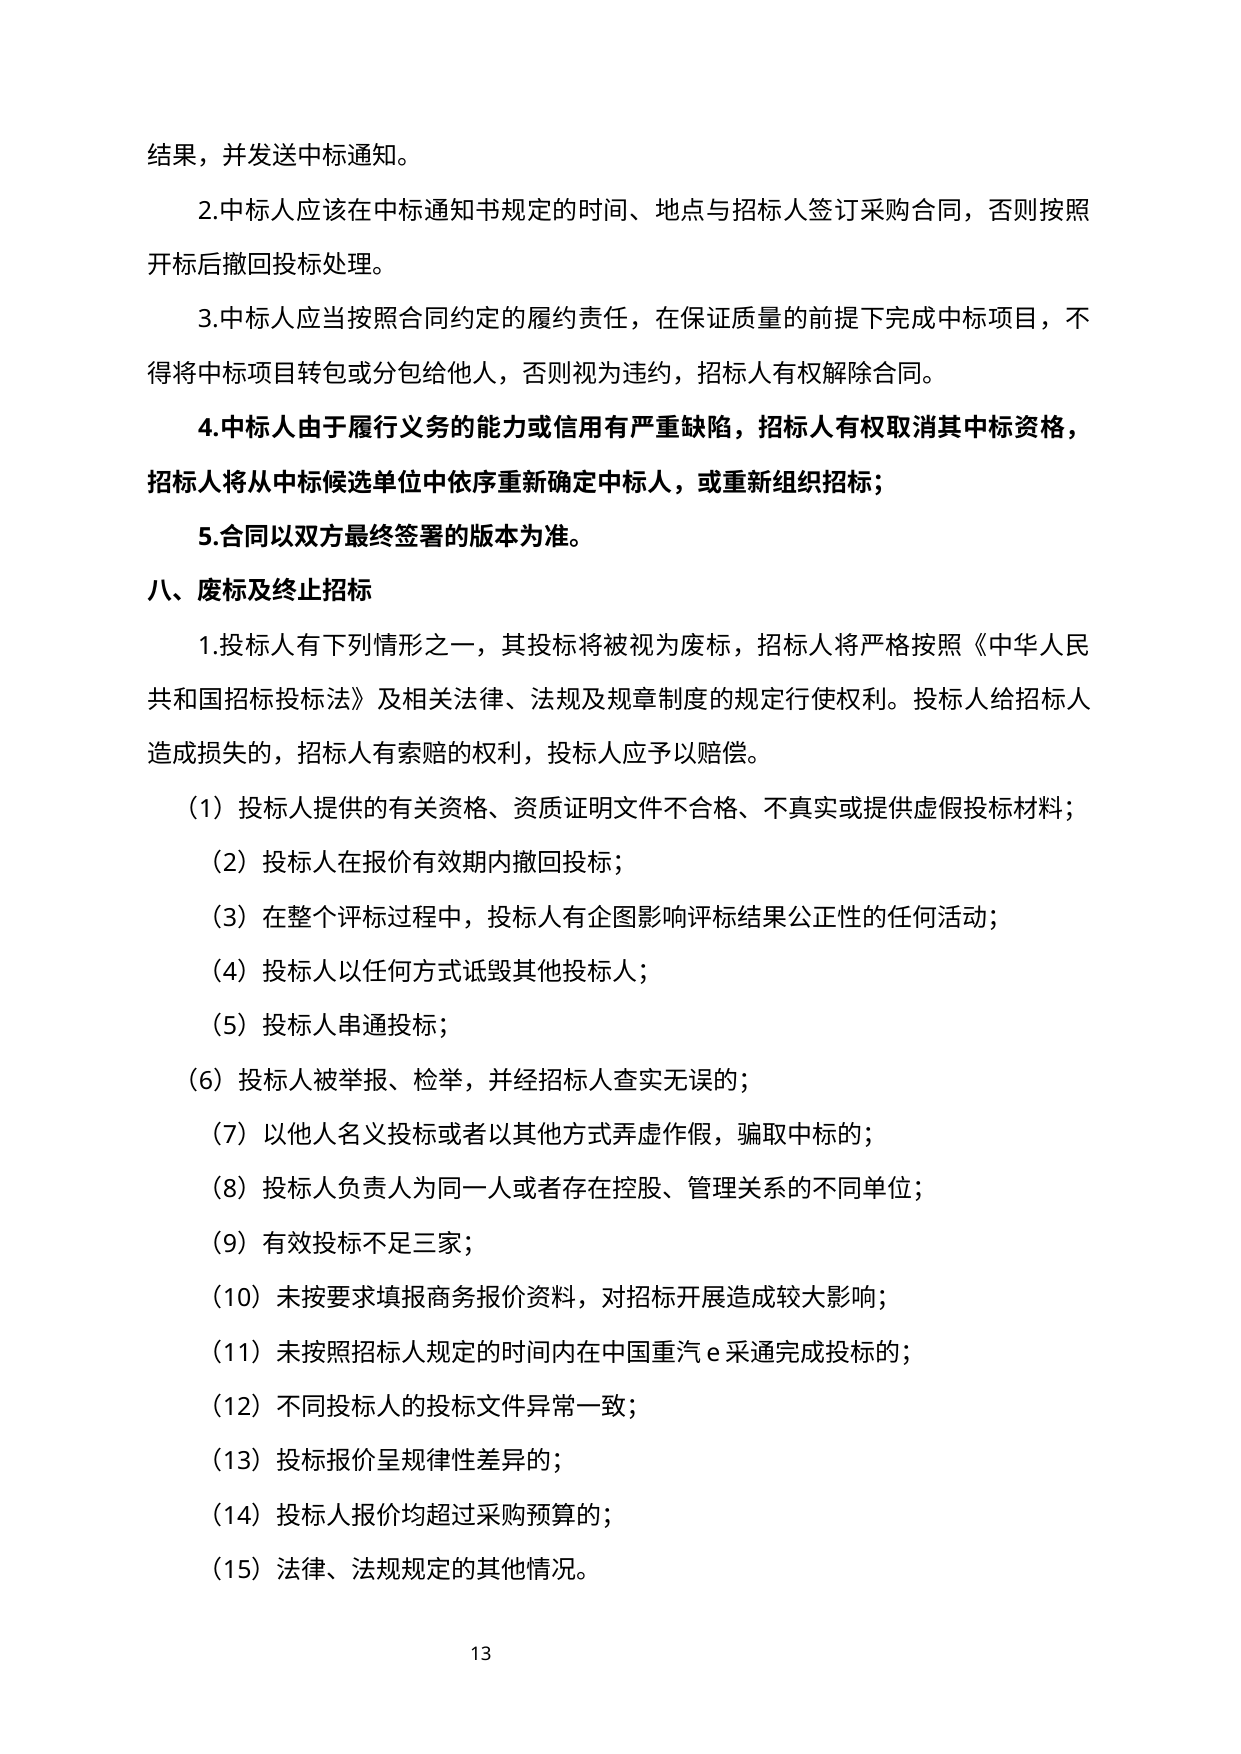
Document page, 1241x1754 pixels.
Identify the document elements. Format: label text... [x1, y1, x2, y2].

text （5）投标人串通投标； [148, 1006, 1092, 1042]
text （9）有效投标不足三家； [148, 1223, 1092, 1259]
text （6）投标人被举报、检举，并经招标人查实无误的； [148, 1060, 1092, 1096]
text （4）投标人以任何方式诋毁其他投标人； [148, 951, 1092, 988]
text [148, 136, 1092, 172]
text （12）不同投标人的投标文件异常一致； [148, 1386, 1092, 1423]
text （1）投标人提供的有关资格、资质证明文件不合格、不真实或提供虚假投标材料； [148, 788, 1092, 824]
text （8）投标人负责人为同一人或者存在控股、管理关系的不同单位； [148, 1169, 1092, 1205]
text （10）未按要求填报商务报价资料，对招标开展造成较大影响； [148, 1278, 1092, 1314]
text 2.中标人应该在中标通知书规定的时间、地点与招标人签订采购合同，否则按照开标后撤回投标处理。 [148, 190, 1092, 281]
text 5.合同以双方最终签署的版本为准。 [148, 516, 1092, 553]
text 3.中标人应当按照合同约定的履约责任，在保证质量的前提下完成中标项目，不得将中标项目转包或分包给他人，否则视为违约，招标人有权解除合同。 [148, 299, 1092, 389]
text （15）法律、法规规定的其他情况。 [148, 1549, 1092, 1586]
text 八、废标及终止招标 [148, 571, 1092, 607]
text （7）以他人名义投标或者以其他方式弄虚作假，骗取中标的； [148, 1114, 1092, 1151]
text （14）投标人报价均超过采购预算的； [148, 1495, 1092, 1531]
text 4.中标人由于履行义务的能力或信用有严重缺陷，招标人有权取消其中标资格，招标人将从中标候选单位中依序重新确定中标人，或重新组织招标； [148, 408, 1092, 498]
text （2）投标人在报价有效期内撤回投标； [148, 843, 1092, 879]
text （11）未按照招标人规定的时间内在中国重汽e采通完成投标的； [148, 1332, 1092, 1368]
text （3）在整个评标过程中，投标人有企图影响评标结果公正性的任何活动； [148, 897, 1092, 933]
text 1.投标人有下列情形之一，其投标将被视为废标，招标人将严格按照《中华人民共和国招标投标法》及相关法律、法规及规章制度的规定行使权利。投标人给招标人造成损失的，招标人有索赔的权利，投标人应予以赔偿。 [148, 625, 1092, 770]
text （13）投标报价呈规律性差异的； [148, 1441, 1092, 1477]
